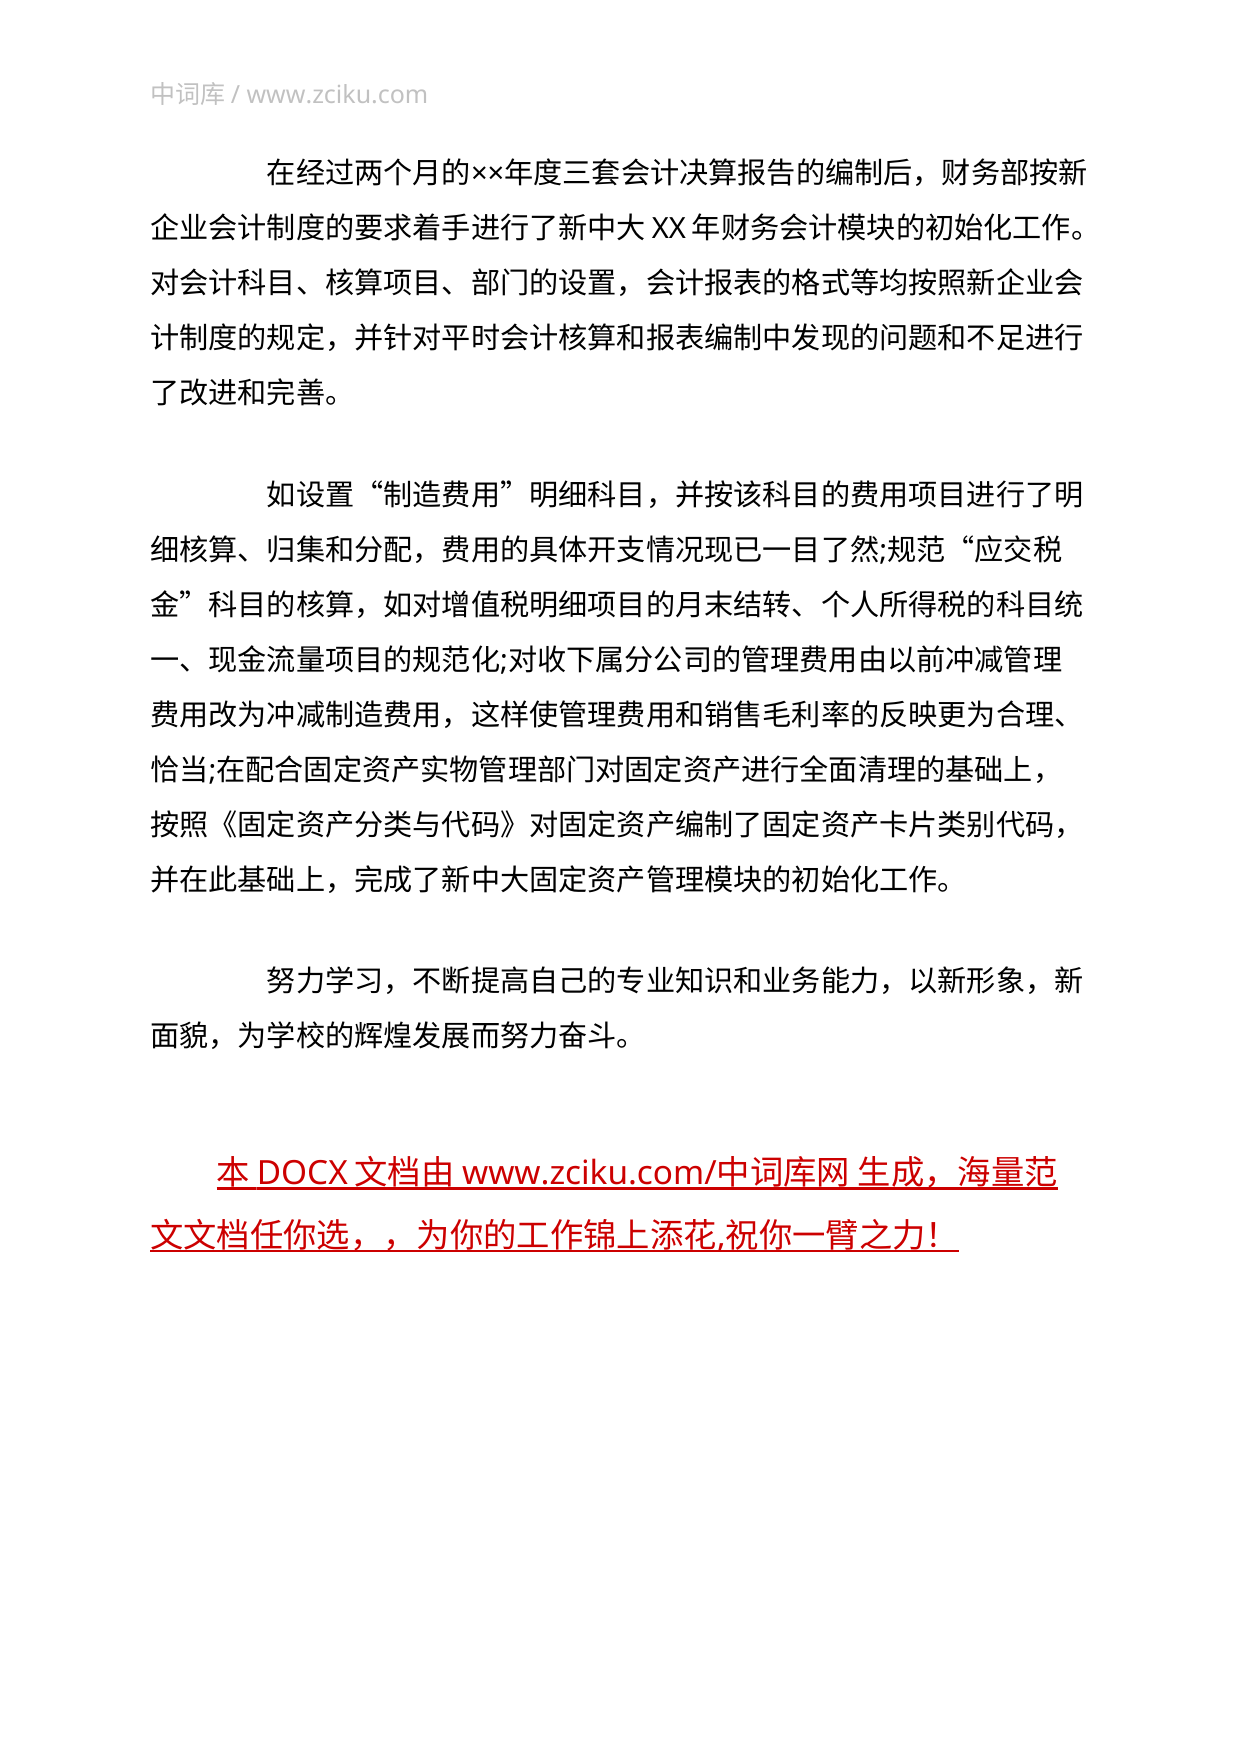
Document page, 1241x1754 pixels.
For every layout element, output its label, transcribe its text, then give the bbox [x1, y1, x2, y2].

text 本DOCX文档由 www.zciku.com/中词库网 生成，海量范文文档任你选，，为你的工作锦上添花,祝你一臂之力！ [150, 1146, 1090, 1257]
text 如设置“制造费用”明细科目，并按该科目的费用项目进行了明细核算、归集和分配，费用的具体开支情况现已一目了然;规范“应交税金”科目的核算，如对增值税明细项目的月末结转、个人所得税的科目统一、现金流量项目的规范化;对收下属分公司的管理费用由以前冲减管理费用改为冲减制造费用，这样使管理费用和销售毛利率的反映更为合理、恰当;在配合固定资产实物管理部门对固定资产进行全面清理的基础上，按照《固定资产分类与代码》对固定资产编制了固定资产卡片类别代码，并在此基础上，完成了新中大固定资产管理模块的初始化工作。 [150, 472, 1090, 898]
text 努力学习，不断提高自己的专业知识和业务能力，以新形象，新面貌，为学校的辉煌发展而努力奋斗。 [150, 958, 1090, 1055]
text 在经过两个月的××年度三套会计决算报告的编制后，财务部按新企业会计制度的要求着手进行了新中大XX年财务会计模块的初始化工作。对会计科目、核算项目、部门的设置，会计报表的格式等均按照新企业会计制度的规定，并针对平时会计核算和报表编制中发现的问题和不足进行了改进和完善。 [150, 150, 1090, 412]
